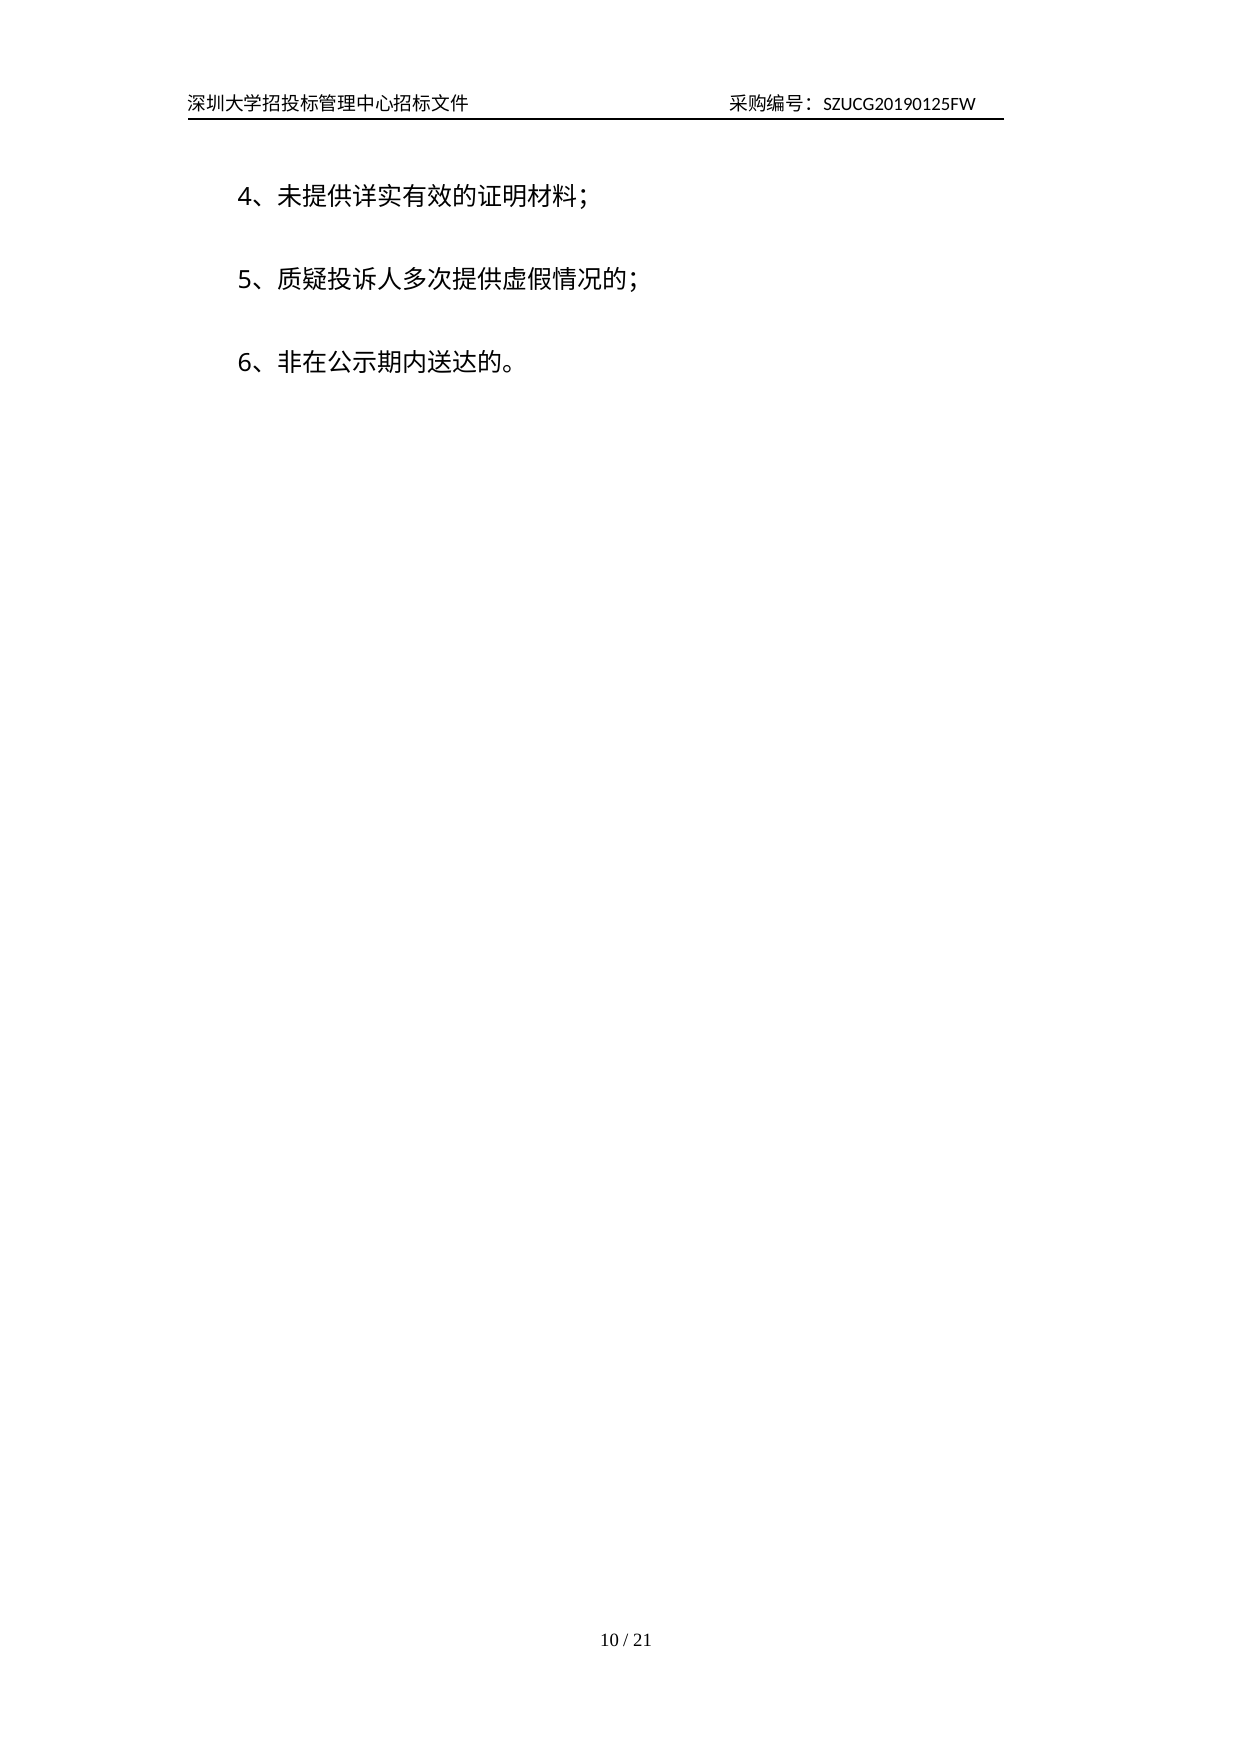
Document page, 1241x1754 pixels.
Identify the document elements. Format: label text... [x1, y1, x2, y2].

text 6、非在公示期内送达的。 [187, 328, 1004, 393]
text 4、未提供详实有效的证明材料； [187, 162, 1004, 227]
text 5、质疑投诉人多次提供虚假情况的； [187, 245, 1004, 310]
